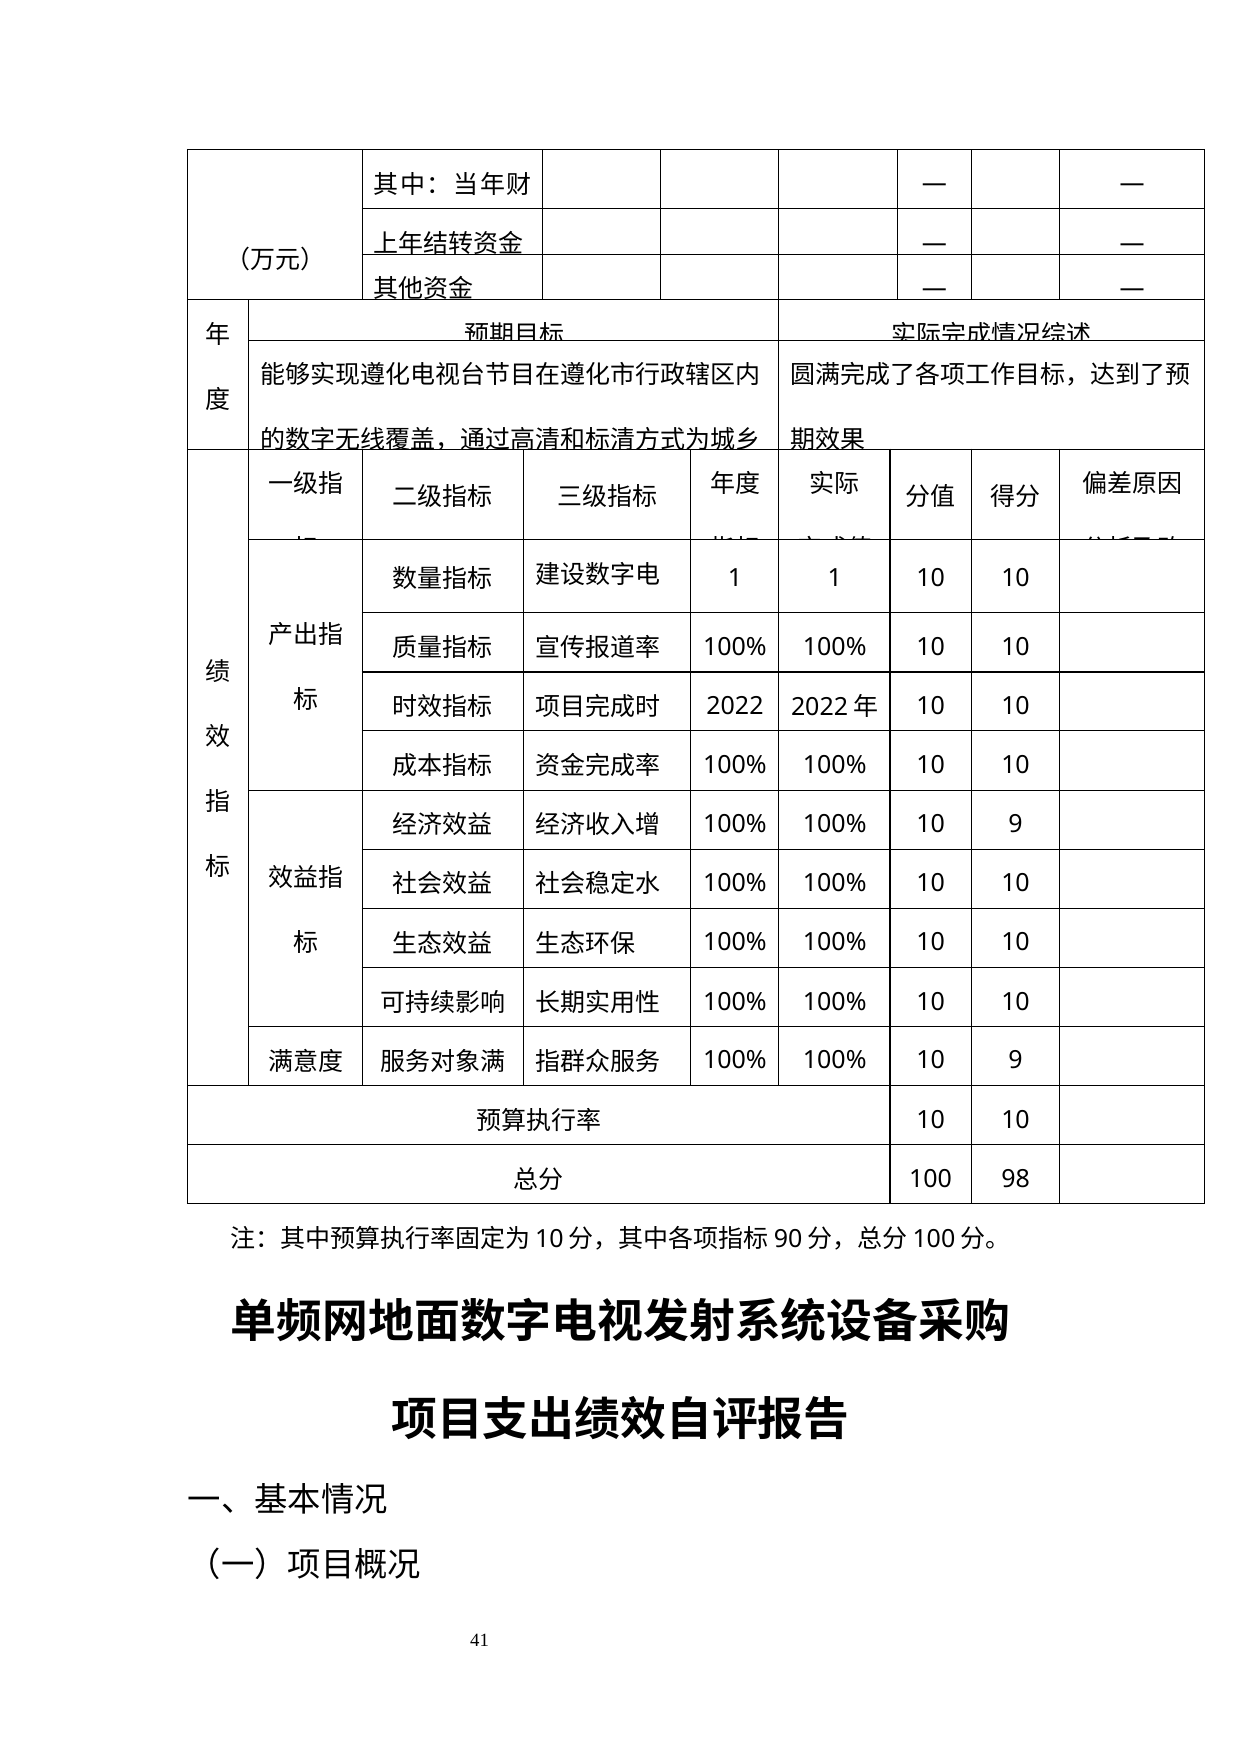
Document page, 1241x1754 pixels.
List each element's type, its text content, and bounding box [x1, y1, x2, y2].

table_cell [543, 209, 660, 253]
table_cell 建设数字电视发射系统数量 [524, 540, 690, 612]
table_cell 服务对象满意度指标 [363, 1027, 523, 1085]
table_cell [1060, 673, 1204, 730]
table_cell 10 [972, 968, 1059, 1026]
table_cell [972, 209, 1059, 253]
table_cell 10 [891, 731, 971, 789]
table_cell 长期实用性 [524, 968, 690, 1026]
table_cell 产出指标 [249, 540, 362, 789]
table_cell 10 [891, 909, 971, 967]
table_cell [1060, 731, 1204, 789]
table_cell 上年结转资金 [363, 209, 542, 253]
table_cell 偏差原因分析及改进措施 [1060, 450, 1204, 539]
table_cell 质量指标 [363, 613, 523, 671]
table_cell 10 [972, 1086, 1059, 1144]
table_cell 经济收入增长 [524, 791, 690, 848]
table_cell [543, 150, 660, 208]
table_cell 100% [779, 731, 889, 789]
table_cell 生态效益 指标 [363, 909, 523, 967]
table_cell 10 [972, 731, 1059, 789]
table_cell — [1060, 209, 1204, 253]
table_cell 100% [691, 968, 778, 1026]
table_cell 一级指标 [249, 450, 362, 539]
table_cell 10 [972, 673, 1059, 730]
table_cell — [898, 150, 971, 208]
table_cell 资金完成率 [524, 731, 690, 789]
table_cell 100% [691, 1027, 778, 1085]
table_cell [1060, 1086, 1204, 1144]
text 一、基本情况 [187, 1464, 1053, 1529]
table_cell 10 [891, 968, 971, 1026]
table_cell — [1060, 150, 1204, 208]
table_cell 100% [691, 731, 778, 789]
table_cell 实际完成情况综述 [779, 300, 1204, 339]
table_cell [543, 255, 660, 299]
table_cell 总分 [188, 1145, 889, 1203]
table_cell [1060, 968, 1204, 1026]
table_cell 满意度 指标 [249, 1027, 362, 1085]
table_cell 10 [891, 613, 971, 671]
table_cell 生态环保 [524, 909, 690, 967]
table_cell 10 [972, 850, 1059, 908]
table_cell 1 [691, 540, 778, 612]
table_cell [661, 150, 778, 208]
table_cell 10 [891, 540, 971, 612]
table_cell [661, 255, 778, 299]
table_cell [1060, 540, 1204, 612]
text 项目支出绩效自评报告 [187, 1366, 1053, 1464]
table_cell 100% [779, 791, 889, 848]
table_cell [779, 209, 897, 253]
table_cell 100 [891, 1145, 971, 1203]
table_cell 年度总体目标 [188, 300, 248, 448]
table_cell 其他资金 [363, 255, 542, 299]
table_cell 10 [972, 613, 1059, 671]
table_cell 100% [691, 613, 778, 671]
table_cell [779, 255, 897, 299]
table_cell 成本指标 [363, 731, 523, 789]
text （一）项目概况 [187, 1529, 1053, 1594]
table_cell 10 [891, 1027, 971, 1085]
table_cell [1060, 791, 1204, 848]
table_cell [1060, 1145, 1204, 1203]
table_cell 社会稳定水平 [524, 850, 690, 908]
table_cell 2022年底 [691, 673, 778, 730]
table_cell — [898, 209, 971, 253]
table_cell 分值 [891, 450, 971, 539]
table_cell 100% [779, 850, 889, 908]
table_cell 三级指标 [524, 450, 690, 539]
table_cell [1060, 909, 1204, 967]
table_cell 100% [779, 1027, 889, 1085]
table_cell [972, 150, 1059, 208]
table_cell 98 [972, 1145, 1059, 1203]
table_cell 绩 效 指 标 [188, 450, 248, 1085]
table_cell 时效指标 [363, 673, 523, 730]
table_cell 10 [891, 1086, 971, 1144]
table_cell 100% [691, 791, 778, 848]
table_cell 9 [972, 1027, 1059, 1085]
table_cell 能够实现遵化电视台节目在遵化市行政辖区内的数字无线覆盖，通过高清和标清方式为城乡广大人民群众提供高质量电视节目。 [249, 341, 778, 448]
table_cell 预期目标 [249, 300, 778, 339]
table_cell [972, 255, 1059, 299]
table_cell 预算执行率 [188, 1086, 889, 1144]
table_cell 100% [691, 850, 778, 908]
table_cell 经济效益 指标 [363, 791, 523, 848]
table_cell — [1060, 255, 1204, 299]
table_cell 社会效益 指标 [363, 850, 523, 908]
table_cell 10 [891, 791, 971, 848]
table_cell 10 [972, 909, 1059, 967]
table_cell 数量指标 [363, 540, 523, 612]
table_cell 效益指标 [249, 791, 362, 1026]
table_cell 其中：当年财政拨款 [363, 150, 542, 208]
table_cell 10 [891, 850, 971, 908]
table_cell — [898, 255, 971, 299]
table_cell 年度 指标值 [691, 450, 778, 539]
table_cell 得分 [972, 450, 1059, 539]
table_cell [1060, 1027, 1204, 1085]
table_cell 100% [691, 909, 778, 967]
table_cell 100% [779, 909, 889, 967]
table_cell 9 [972, 791, 1059, 848]
table_cell 可持续影响指标 [363, 968, 523, 1026]
table_cell [661, 209, 778, 253]
table_cell 宣传报道率（%） [524, 613, 690, 671]
table_cell 1 [779, 540, 889, 612]
text 单频网地面数字电视发射系统设备采购 [187, 1269, 1053, 1366]
table_cell [1060, 613, 1204, 671]
table_cell 指群众服务满意度 [524, 1027, 690, 1085]
table_cell 实际 完成值 [779, 450, 889, 539]
table_cell 项目完成时限 [524, 673, 690, 730]
table_cell 10 [972, 540, 1059, 612]
text 注：其中预算执行率固定为10分，其中各项指标90分，总分100分。 [187, 1204, 1053, 1269]
table_cell [1060, 850, 1204, 908]
table_cell 圆满完成了各项工作目标，达到了预期效果 [779, 341, 1204, 448]
table_cell 100% [779, 968, 889, 1026]
table_cell 100% [779, 613, 889, 671]
table_cell 10 [891, 673, 971, 730]
table_cell 二级指标 [363, 450, 523, 539]
table_cell [779, 150, 897, 208]
table_cell 2022年底 [779, 673, 889, 730]
